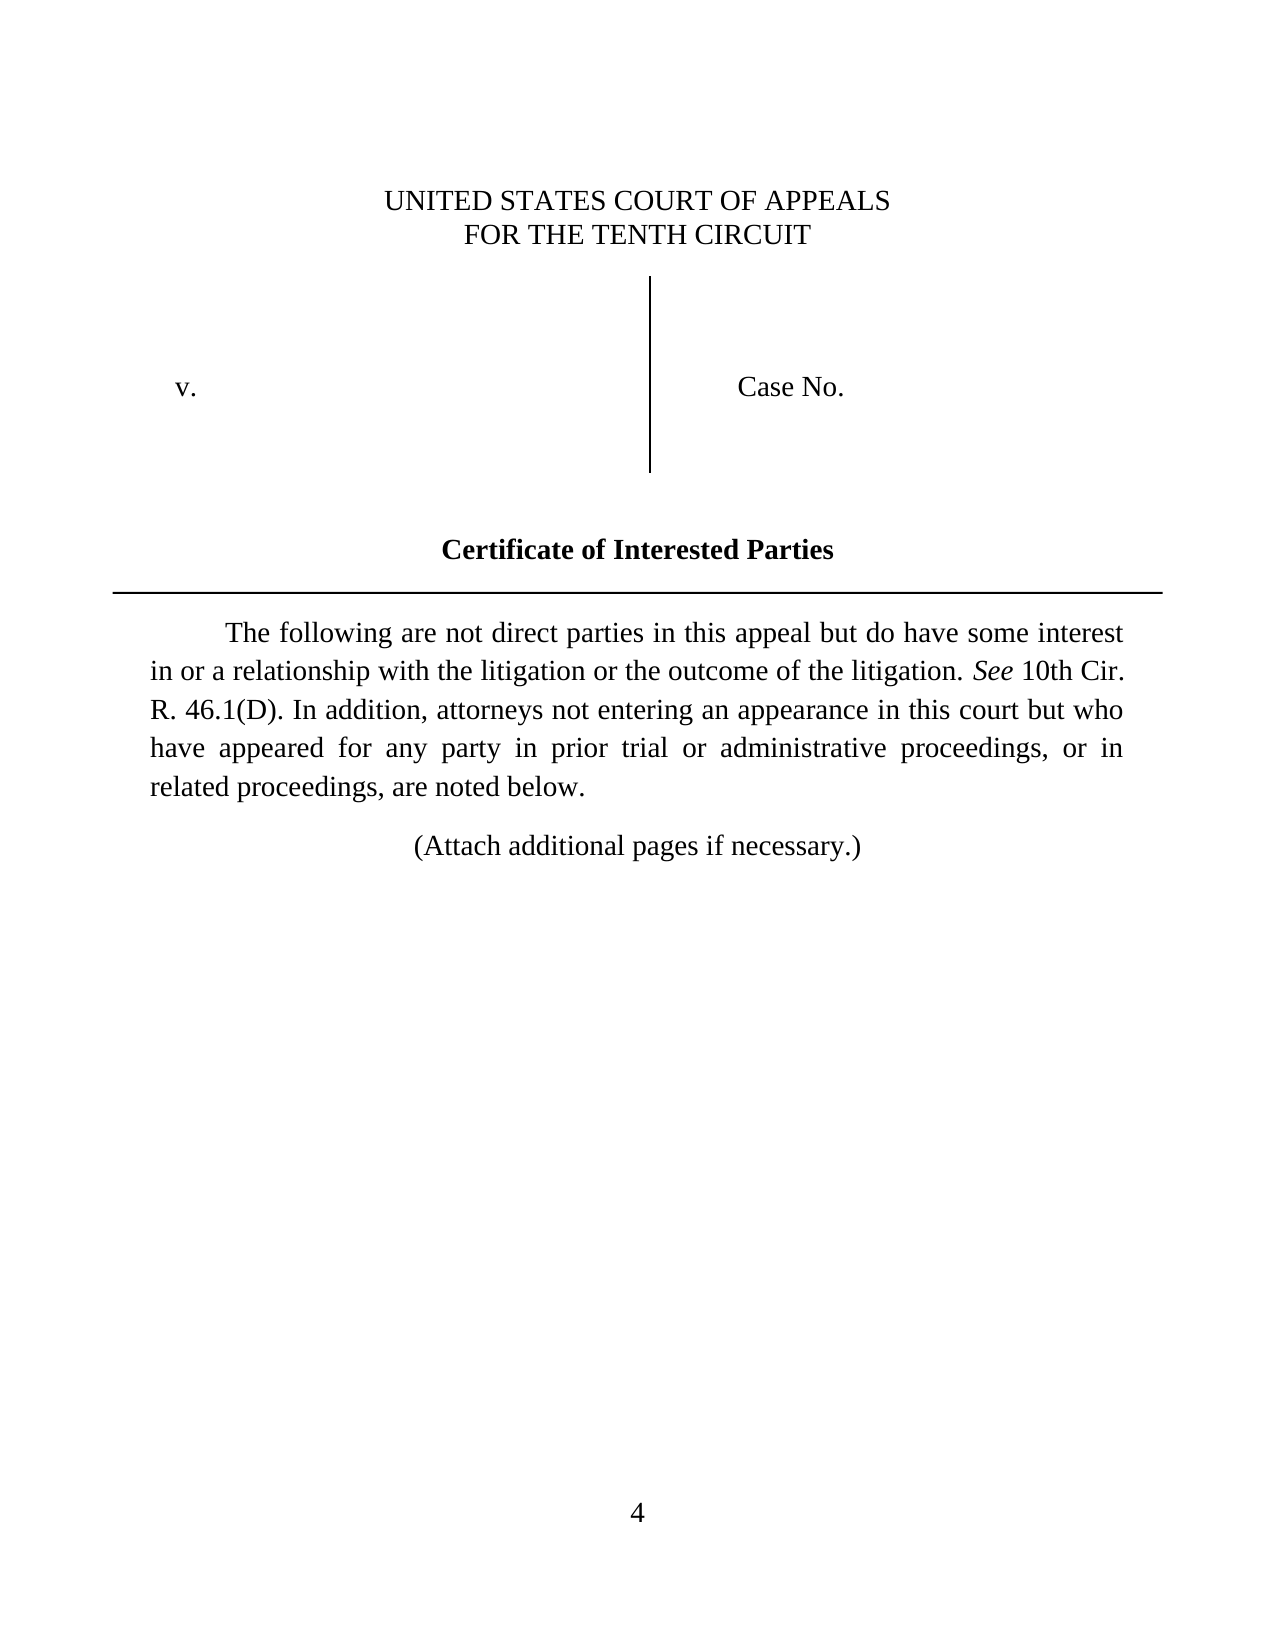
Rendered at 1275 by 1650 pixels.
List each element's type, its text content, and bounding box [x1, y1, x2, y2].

text UNITED STATES COURT OF APPEALS [150, 183, 1125, 217]
table_header Case No. [651, 276, 1137, 473]
text The following are not direct parties in this appeal but do have some interest in or a relationship with the litigation or the outcome of the litigation. See 10th Cir. R. 46.1(D). In addition, attorneys not entering an appearance in this court but who have appeared for any party in prior trial or administrative proceedings, or in related proceedings, are noted below. [150, 615, 1125, 802]
table_header v. [163, 276, 649, 473]
text Certificate of Interested Parties [150, 532, 1125, 566]
text FOR THE TENTH CIRCUIT [150, 217, 1125, 251]
text (Attach additional pages if necessary.) [150, 828, 1125, 862]
